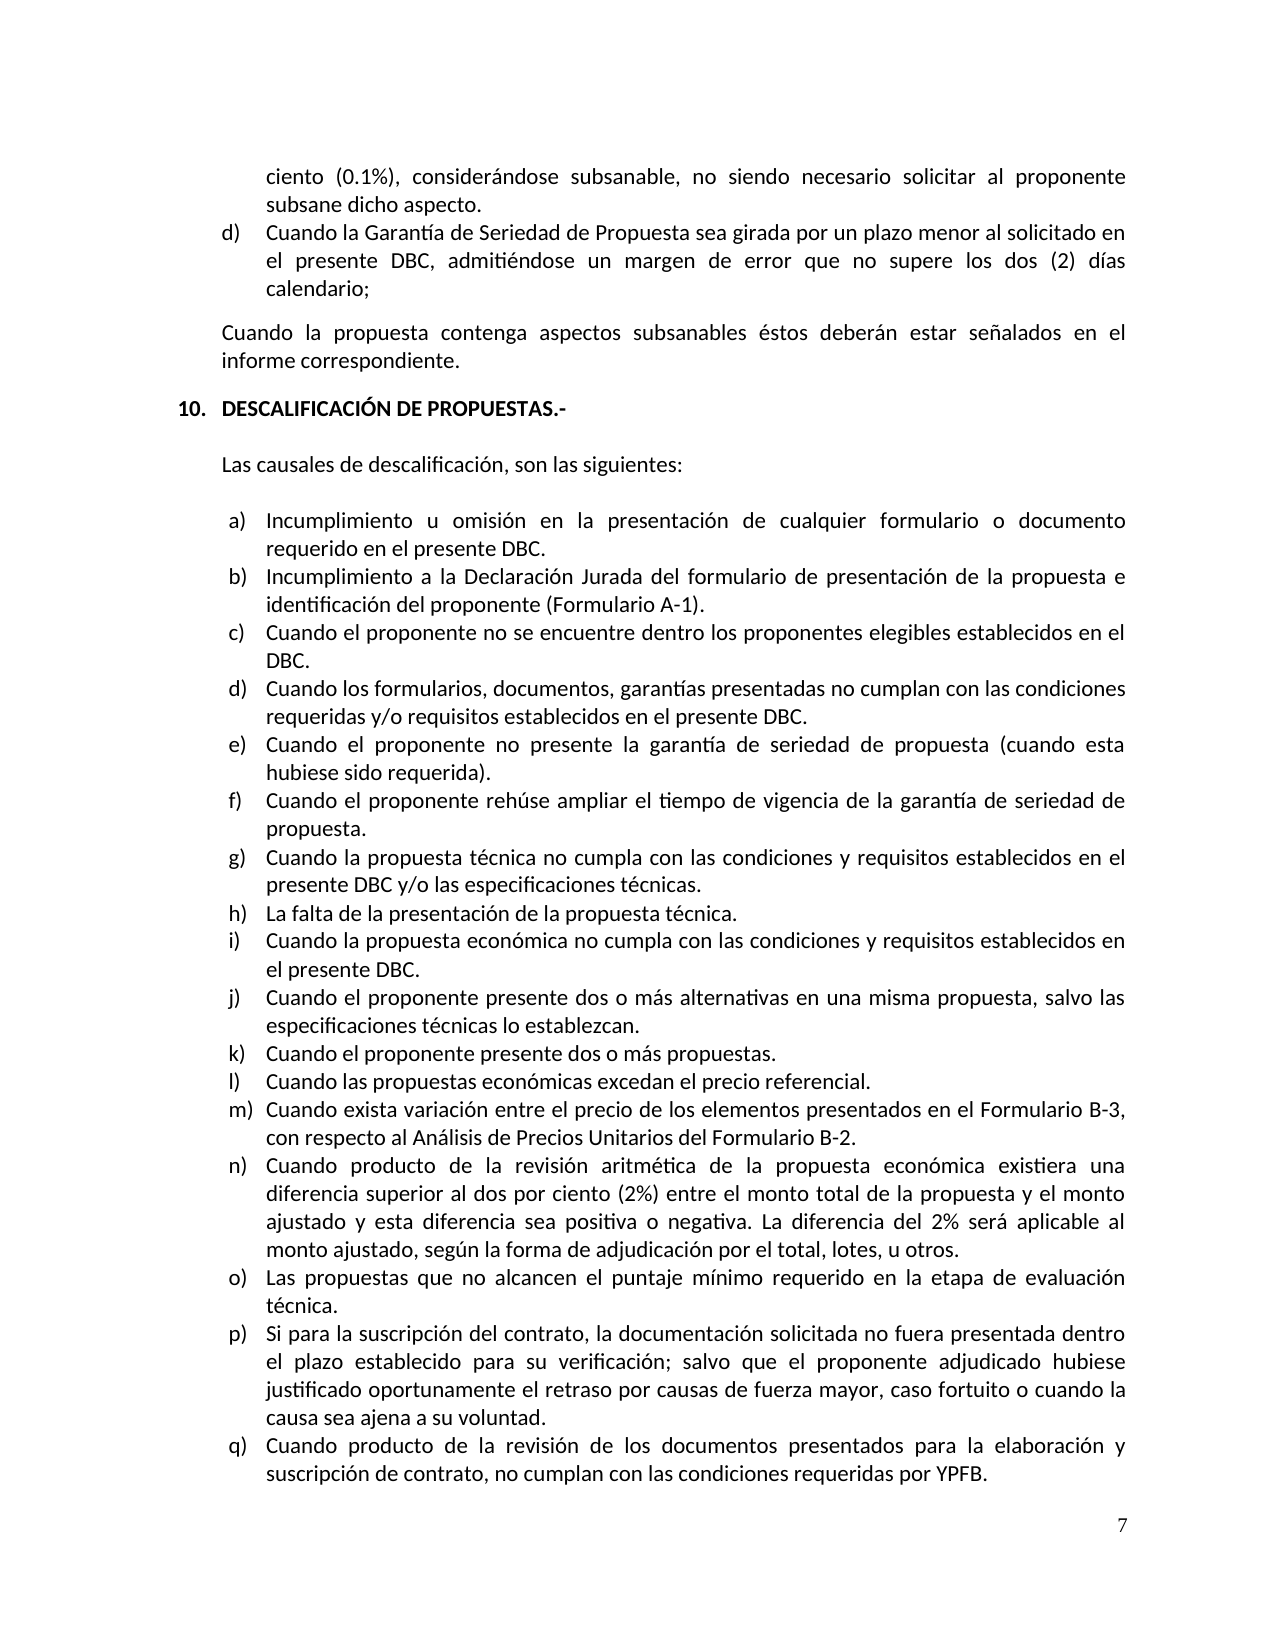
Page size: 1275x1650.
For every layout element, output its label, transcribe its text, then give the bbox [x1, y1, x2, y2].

list Si para la suscripción del contrato, la documentación solicitada no fuera presentada dentro el plazo establecido para su verificación; salvo que el proponente adjudicado hubiese justificado oportunamente el retraso por causas de fuerza mayor, caso fortuito o cuando la causa sea ajena a su voluntad. [228, 1319, 1127, 1431]
list Cuando el proponente rehúse ampliar el tiempo de vigencia de la garantía de seriedad de propuesta. [228, 787, 1127, 843]
list Cuando los formularios, documentos, garantías presentadas no cumplan con las condiciones requeridas y/o requisitos establecidos en el presente DBC. [228, 674, 1127, 731]
list DESCALIFICACIÓN DE PROPUESTAS.- [177, 394, 1127, 422]
list Incumplimiento a la Declaración Jurada del formulario de presentación de la propuesta e identificación del proponente (Formulario A-1). [228, 562, 1127, 618]
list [221, 162, 1127, 218]
list Cuando las propuestas económicas excedan el precio referencial. [228, 1067, 1127, 1095]
list Cuando el proponente no se encuentre dentro los proponentes elegibles establecidos en el DBC. [228, 618, 1127, 674]
list La falta de la presentación de la propuesta técnica. [228, 899, 1127, 927]
list Cuando producto de la revisión aritmética de la propuesta económica existiera una diferencia superior al dos por ciento (2%) entre el monto total de la propuesta y el monto ajustado y esta diferencia sea positiva o negativa. La diferencia del 2% será aplicable al monto ajustado, según la forma de adjudicación por el total, lotes, u otros. [228, 1151, 1127, 1263]
list Cuando la propuesta económica no cumpla con las condiciones y requisitos establecidos en el presente DBC. [228, 927, 1127, 983]
list Cuando el proponente presente dos o más propuestas. [228, 1039, 1127, 1067]
list Cuando el proponente no presente la garantía de seriedad de propuesta (cuando esta hubiese sido requerida). [228, 731, 1127, 787]
list Las propuestas que no alcancen el puntaje mínimo requerido en la etapa de evaluación técnica. [228, 1263, 1127, 1319]
list Cuando producto de la revisión de los documentos presentados para la elaboración y suscripción de contrato, no cumplan con las condiciones requeridas por YPFB. [228, 1431, 1127, 1487]
list Cuando exista variación entre el precio de los elementos presentados en el Formulario B-3, con respecto al Análisis de Precios Unitarios del Formulario B-2. [228, 1095, 1127, 1151]
text Cuando la propuesta contenga aspectos subsanables éstos deberán estar señalados en el informe correspondiente. [221, 318, 1127, 374]
list Cuando la Garantía de Seriedad de Propuesta sea girada por un plazo menor al solicitado en el presente DBC, admitiéndose un margen de error que no supere los dos (2) días calendario; [221, 218, 1127, 303]
text Las causales de descalificación, son las siguientes: [221, 450, 1127, 478]
list Incumplimiento u omisión en la presentación de cualquier formulario o documento requerido en el presente DBC. [228, 506, 1127, 562]
list Cuando la propuesta técnica no cumpla con las condiciones y requisitos establecidos en el presente DBC y/o las especificaciones técnicas. [228, 843, 1127, 899]
list Cuando el proponente presente dos o más alternativas en una misma propuesta, salvo las especificaciones técnicas lo establezcan. [228, 983, 1127, 1039]
